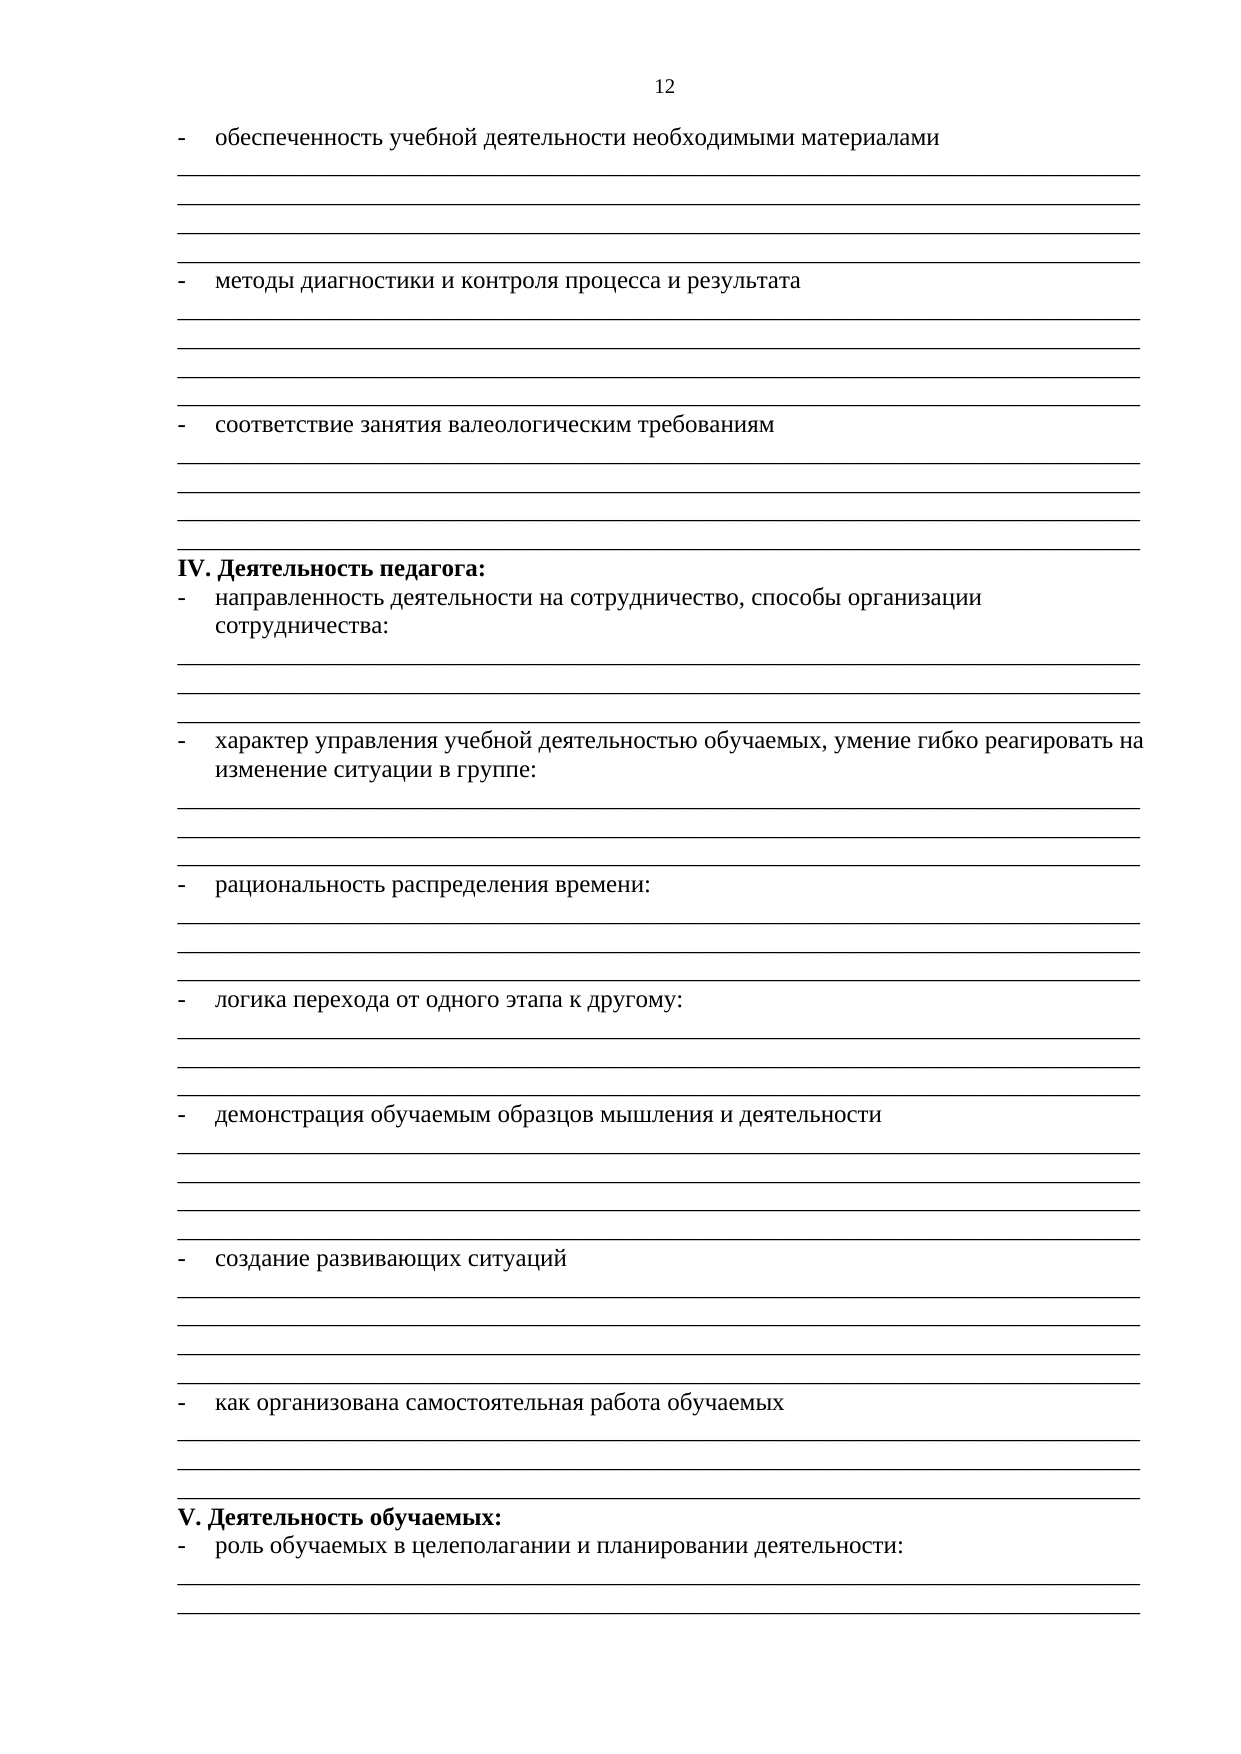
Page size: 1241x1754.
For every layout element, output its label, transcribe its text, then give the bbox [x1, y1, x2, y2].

text _____________________________________________________________________________ [177, 381, 1152, 409]
text _____________________________________________________________________________ [177, 208, 1152, 237]
text _____________________________________________________________________________ [177, 524, 1152, 553]
text _____________________________________________________________________________ [177, 639, 1152, 668]
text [177, 1559, 1152, 1617]
text _____________________________________________________________________________ [177, 841, 1152, 869]
text _____________________________________________________________________________ [177, 237, 1152, 266]
text IV. Деятельность педагога: [177, 553, 1152, 582]
text _____________________________________________________________________________ [177, 697, 1152, 726]
text _____________________________________________________________________________ [177, 1473, 1152, 1502]
text _____________________________________________________________________________ [177, 1358, 1152, 1387]
text _____________________________________________________________________________ [177, 1071, 1152, 1099]
list роль обучаемых в целеполагании и планировании деятельности: [177, 1531, 1152, 1559]
list методы диагностики и контроля процесса и результата [177, 266, 1152, 294]
list направленность деятельности на сотрудничество, способы организации сотрудничества: [177, 582, 1152, 639]
text _____________________________________________________________________________ [177, 1329, 1152, 1358]
text _____________________________________________________________________________ [177, 668, 1152, 697]
list характер управления учебной деятельностью обучаемых, умение гибко реагировать на изменение ситуации в группе: [177, 726, 1152, 783]
text _____________________________________________________________________________ [177, 956, 1152, 984]
text _____________________________________________________________________________ [177, 1186, 1152, 1214]
list обеспеченность учебной деятельности необходимыми материалами [177, 122, 1152, 151]
list как организована самостоятельная работа обучаемых [177, 1387, 1152, 1416]
list создание развивающих ситуаций [177, 1243, 1152, 1272]
list соответствие занятия валеологическим требованиям [177, 409, 1152, 438]
text V. Деятельность обучаемых: [177, 1502, 1152, 1531]
text _____________________________________________________________________________ [177, 496, 1152, 524]
list логика перехода от одного этапа к другому: [177, 984, 1152, 1013]
list демонстрация обучаемым образцов мышления и деятельности [177, 1099, 1152, 1128]
text _____________________________________________________________________________ [177, 1214, 1152, 1243]
text _____________________________________________________________________________ [177, 352, 1152, 381]
list рациональность распределения времени: [177, 869, 1152, 898]
